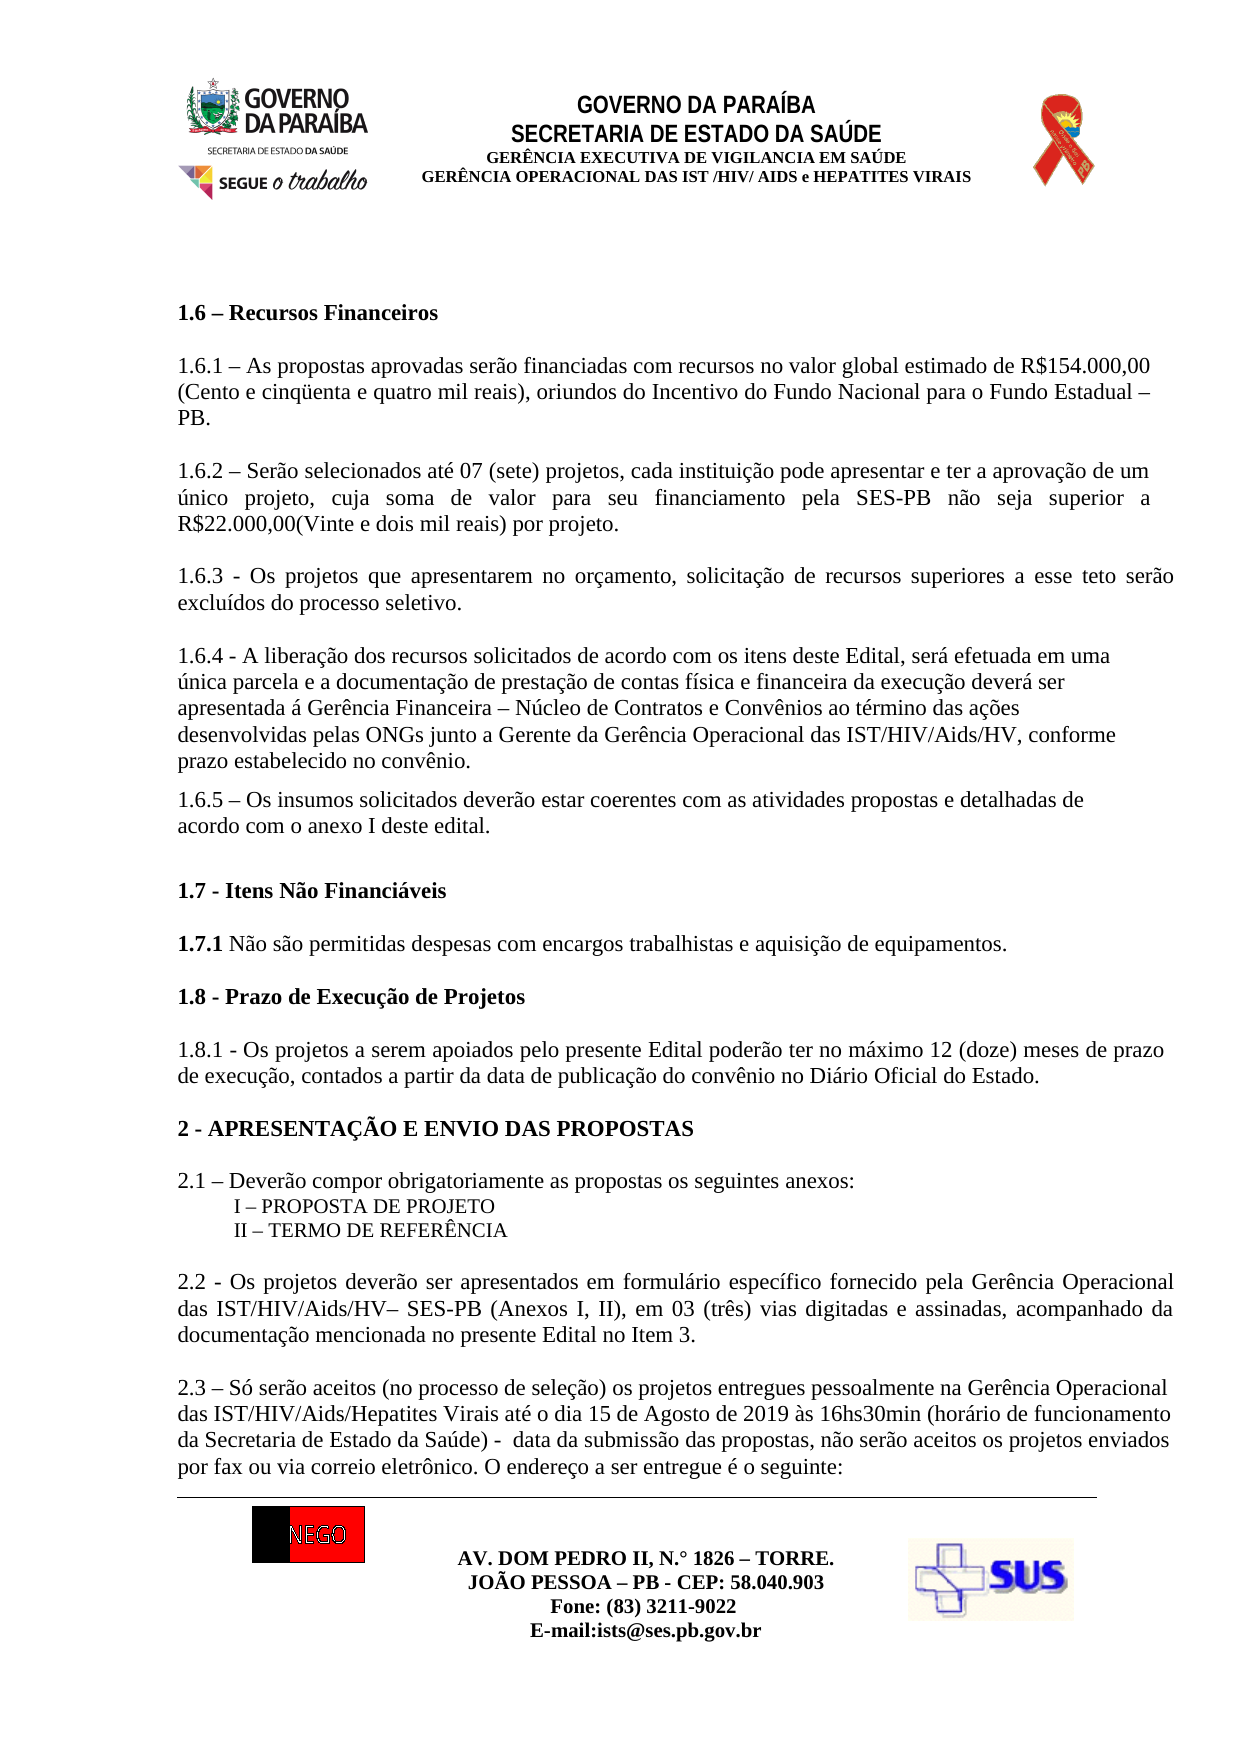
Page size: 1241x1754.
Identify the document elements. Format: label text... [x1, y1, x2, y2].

text 2.1 – Deverão compor obrigatoriamente as propostas os seguintes anexos: [177, 1167, 1176, 1194]
picture [1031, 92, 1096, 188]
picture [177, 75, 369, 203]
text 1.7.1 Não são permitidas despesas com encargos trabalhistas e aquisição de equipamentos. [162, 930, 1176, 957]
text II – TERMO DE REFERÊNCIA [233, 1218, 1152, 1242]
text 1.8 - Prazo de Execução de Projetos [162, 983, 1176, 1009]
text 1.7 - Itens Não Financiáveis [162, 877, 1176, 904]
text 1.8.1 - Os projetos a serem apoiados pelo presente Edital poderão ter no máximo 12 (doze) meses de prazo de execução, contados a partir da data de publicação do convênio no Diário Oficial do Estado. [177, 1036, 1167, 1088]
text 1.6.2 – Serão selecionados até 07 (sete) projetos, cada instituição pode apresentar e ter a aprovação de um único projeto, cuja soma de valor para seu financiamento pela SES-PB não seja superior a R$22.000,00(Vinte e dois mil reais) por projeto. [177, 457, 1152, 536]
text I – PROPOSTA DE PROJETO [233, 1194, 1152, 1218]
text 2 - APRESENTAÇÃO E ENVIO DAS PROPOSTAS [177, 1115, 1176, 1141]
text 2.3 – Só serão aceitos (no processo de seleção) os projetos entregues pessoalmente na Gerência Operacional das IST/HIV/Aids/Hepatites Virais até o dia 15 de Agosto de 2019 às 16hs30min (horário de funcionamento da Secretaria de Estado da Saúde) - data da submissão das propostas, não serão aceitos os projetos enviados por fax ou via correio eletrônico. O endereço a ser entregue é o seguinte: [177, 1374, 1176, 1479]
text 1.6.1 – As propostas aprovadas serão financiadas com recursos no valor global estimado de R$154.000,00 (Cento e cinqüenta e quatro mil reais), oriundos do Incentivo do Fundo Nacional para o Fundo Estadual – PB. [177, 352, 1152, 431]
text 1.6.3 - Os projetos que apresentarem no orçamento, solicitação de recursos superiores a esse teto serão excluídos do processo seletivo. [177, 563, 1176, 615]
text 1.6.5 – Os insumos solicitados deverão estar coerentes com as atividades propostas e detalhadas de acordo com o anexo I deste edital. [177, 786, 1152, 839]
text 2.2 - Os projetos deverão ser apresentados em formulário específico fornecido pela Gerência Operacional das IST/HIV/Aids/HV– SES-PB (Anexos I, II), em 03 (três) vias digitadas e assinadas, acompanhado da documentação mencionada no presente Edital no Item 3. [177, 1268, 1176, 1347]
text 1.6 – Recursos Financeiros [177, 299, 1152, 325]
text 1.6.4 - A liberação dos recursos solicitados de acordo com os itens deste Edital, será efetuada em uma única parcela e a documentação de prestação de contas física e financeira da execução deverá ser apresentada á Gerência Financeira – Núcleo de Contratos e Convênios ao término das ações desenvolvidas pelas ONGs junto a Gerente da Gerência Operacional das IST/HIV/Aids/HV, conforme prazo estabelecido no convênio. [177, 642, 1152, 773]
picture [908, 1538, 1074, 1621]
